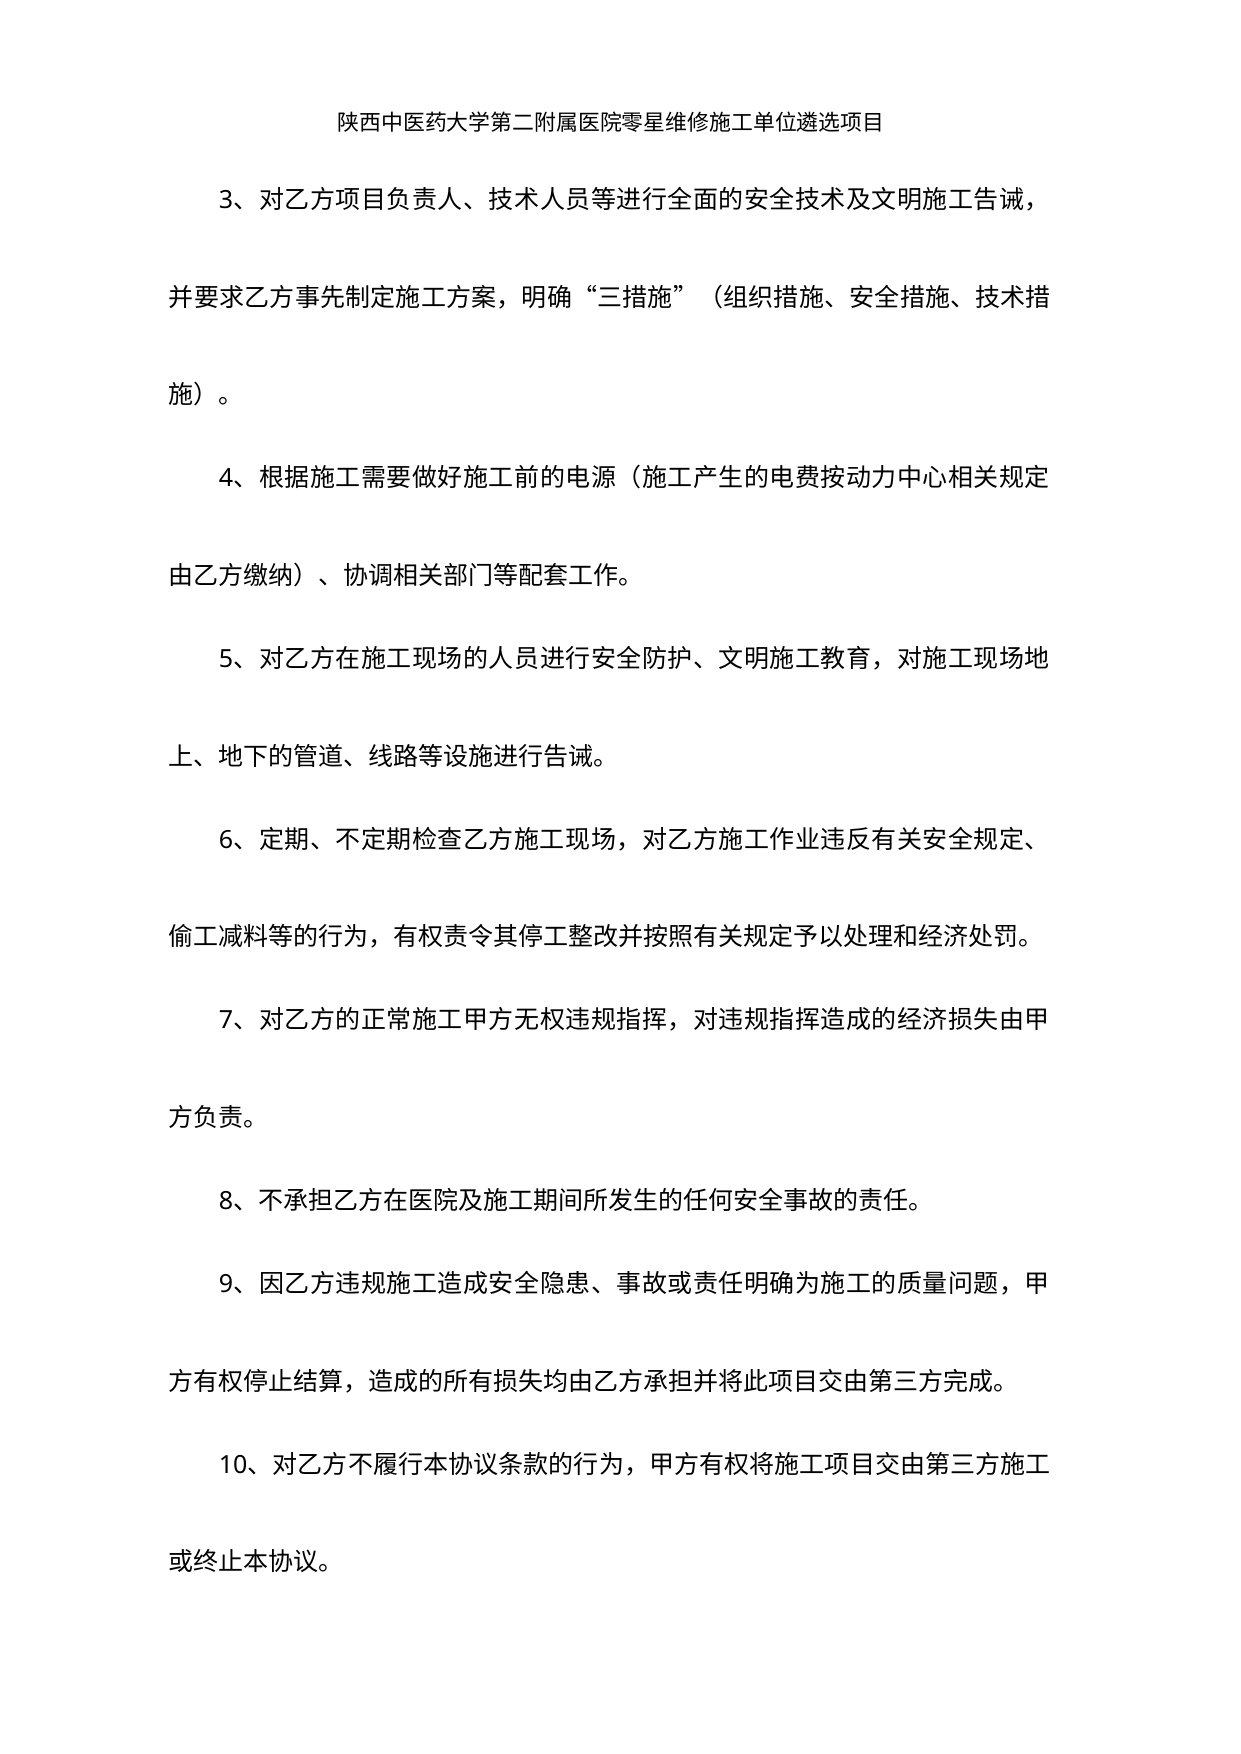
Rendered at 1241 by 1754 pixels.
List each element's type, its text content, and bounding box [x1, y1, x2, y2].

text 10、对乙方不履行本协议条款的行为，甲方有权将施工项目交由第三方施工或终止本协议。 [169, 1430, 1053, 1592]
text 6、定期、不定期检查乙方施工现场，对乙方施工作业违反有关安全规定、偷工减料等的行为，有权责令其停工整改并按照有关规定予以处理和经济处罚。 [169, 805, 1053, 967]
text 3、对乙方项目负责人、技术人员等进行全面的安全技术及文明施工告诫，并要求乙方事先制定施工方案，明确“三措施”（组织措施、安全措施、技术措施）。 [169, 165, 1053, 425]
text 7、对乙方的正常施工甲方无权违规指挥，对违规指挥造成的经济损失由甲方负责。 [169, 985, 1053, 1148]
text 4、根据施工需要做好施工前的电源（施工产生的电费按动力中心相关规定由乙方缴纳）、协调相关部门等配套工作。 [169, 443, 1053, 606]
text 8、不承担乙方在医院及施工期间所发生的任何安全事故的责任。 [169, 1166, 1053, 1231]
text 9、因乙方违规施工造成安全隐患、事故或责任明确为施工的质量问题，甲方有权停止结算，造成的所有损失均由乙方承担并将此项目交由第三方完成。 [169, 1249, 1053, 1412]
text 5、对乙方在施工现场的人员进行安全防护、文明施工教育，对施工现场地上、地下的管道、线路等设施进行告诫。 [169, 624, 1053, 787]
